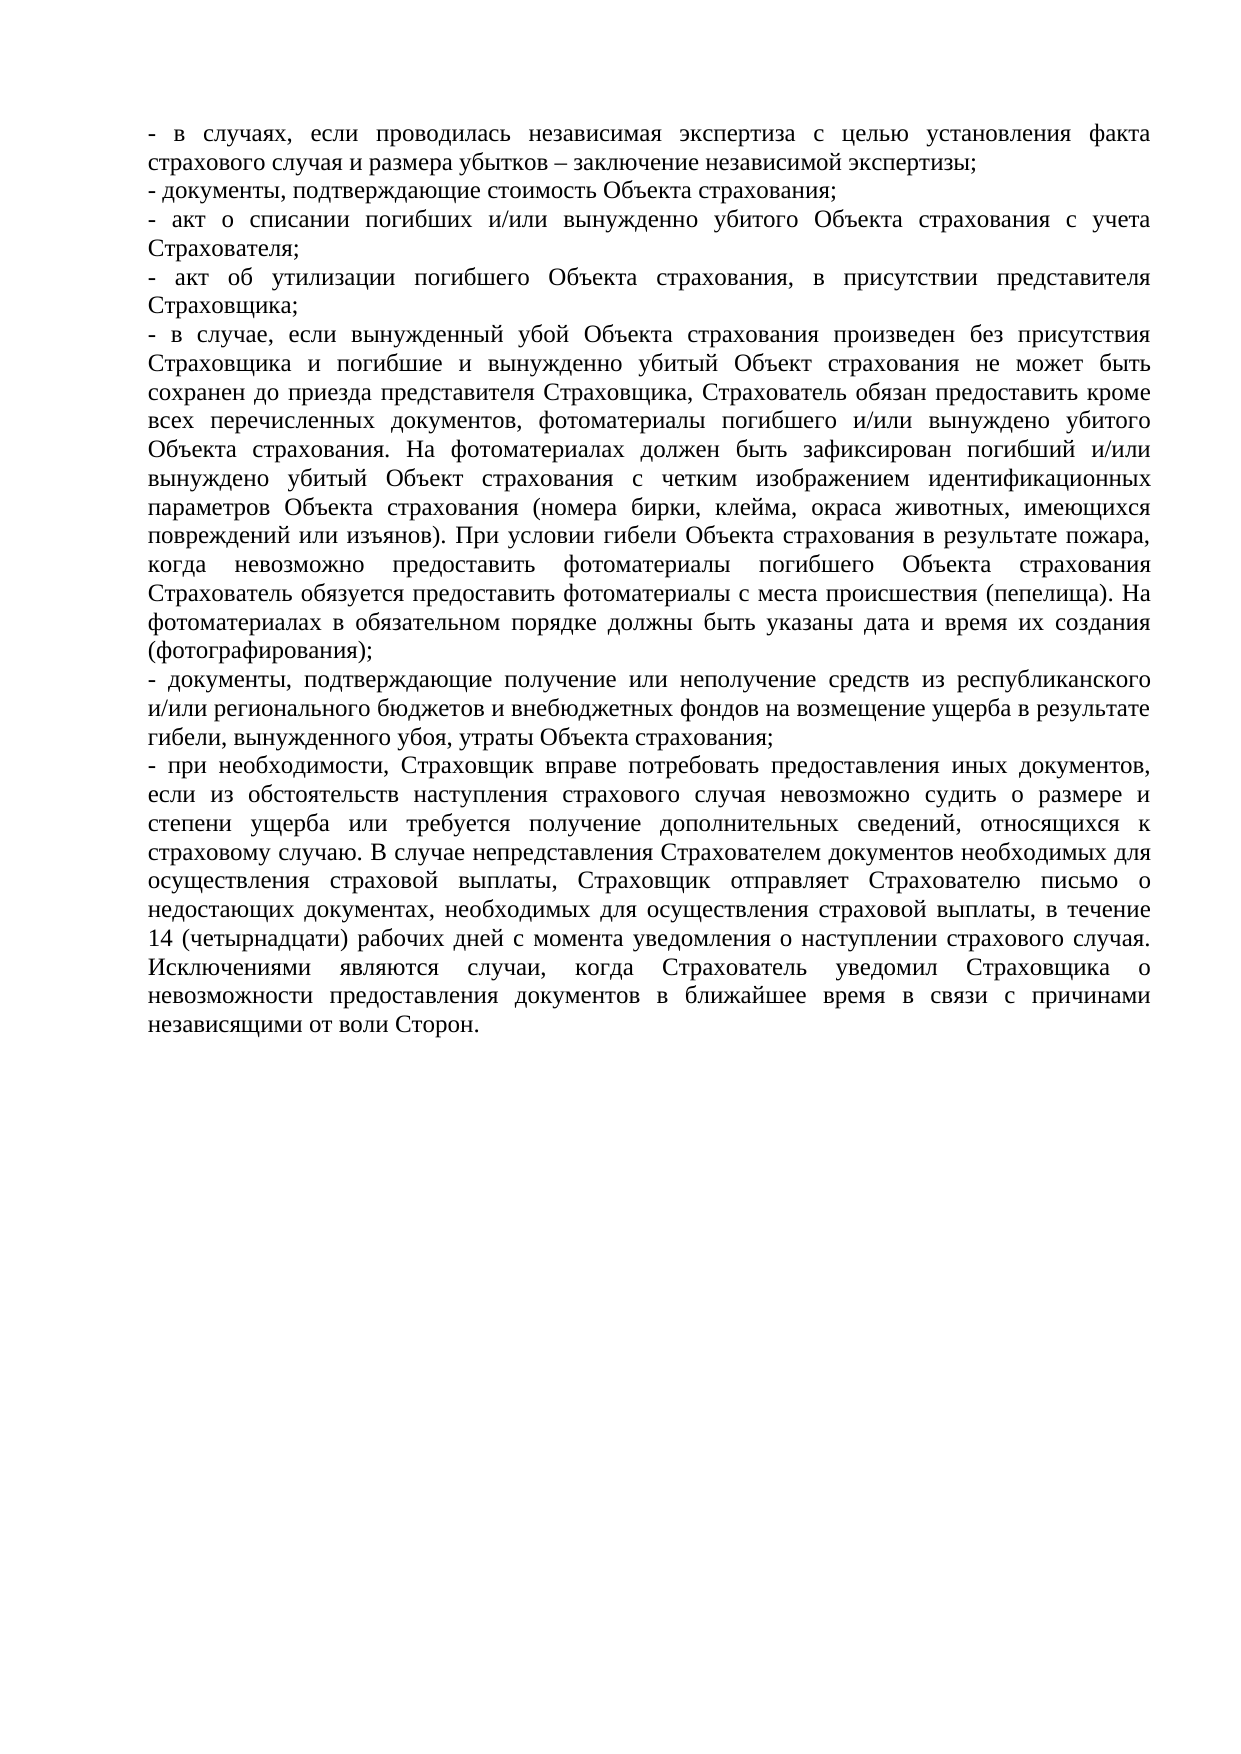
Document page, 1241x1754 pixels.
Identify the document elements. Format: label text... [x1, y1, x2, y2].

text - акт об утилизации погибшего Объекта страхования, в присутствии представителя Страховщика; [148, 262, 1152, 319]
text - в случае, если вынужденный убой Объекта страхования произведен без присутствия Страховщика и погибшие и вынужденно убитый Объект страхования не может быть сохранен до приезда представителя Страховщика, Страхователь обязан предоставить кроме всех перечисленных документов, фотоматериалы погибшего и/или вынуждено убитого Объекта страхования. На фотоматериалах должен быть зафиксирован погибший и/или вынуждено убитый Объект страхования с четким изображением идентификационных параметров Объекта страхования (номера бирки, клейма, окраса животных, имеющихся повреждений или изъянов). При условии гибели Объекта страхования в результате пожара, когда невозможно предоставить фотоматериалы погибшего Объекта страхования Страхователь обязуется предоставить фотоматериалы с места происшествия (пепелища). На фотоматериалах в обязательном порядке должны быть указаны дата и время их создания (фотографирования); [148, 319, 1152, 664]
text - документы, подтверждающие стоимость Объекта страхования; [148, 176, 1152, 204]
text - документы, подтверждающие получение или неполучение средств из республиканского и/или регионального бюджетов и внебюджетных фондов на возмещение ущерба в результате гибели, вынужденного убоя, утраты Объекта страхования; [148, 664, 1152, 751]
text - при необходимости, Страховщик вправе потребовать предоставления иных документов, если из обстоятельств наступления страхового случая невозможно судить о размере и степени ущерба или требуется получение дополнительных сведений, относящихся к страховому случаю. В случае непредставления Страхователем документов необходимых для осуществления страховой выплаты, Страховщик отправляет Страхователю письмо о недостающих документах, необходимых для осуществления страховой выплаты, в течение 14 (четырнадцати) рабочих дней с момента уведомления о наступлении страхового случая. Исключениями являются случаи, когда Страхователь уведомил Страховщика о невозможности предоставления документов в ближайшее время в связи с причинами независящими от воли Сторон. [148, 751, 1152, 1038]
text - акт о списании погибших и/или вынужденно убитого Объекта страхования с учета Страхователя; [148, 204, 1152, 262]
text - в случаях, если проводилась независимая экспертиза с целью установления факта страхового случая и размера убытков – заключение независимой экспертизы; [148, 118, 1152, 176]
